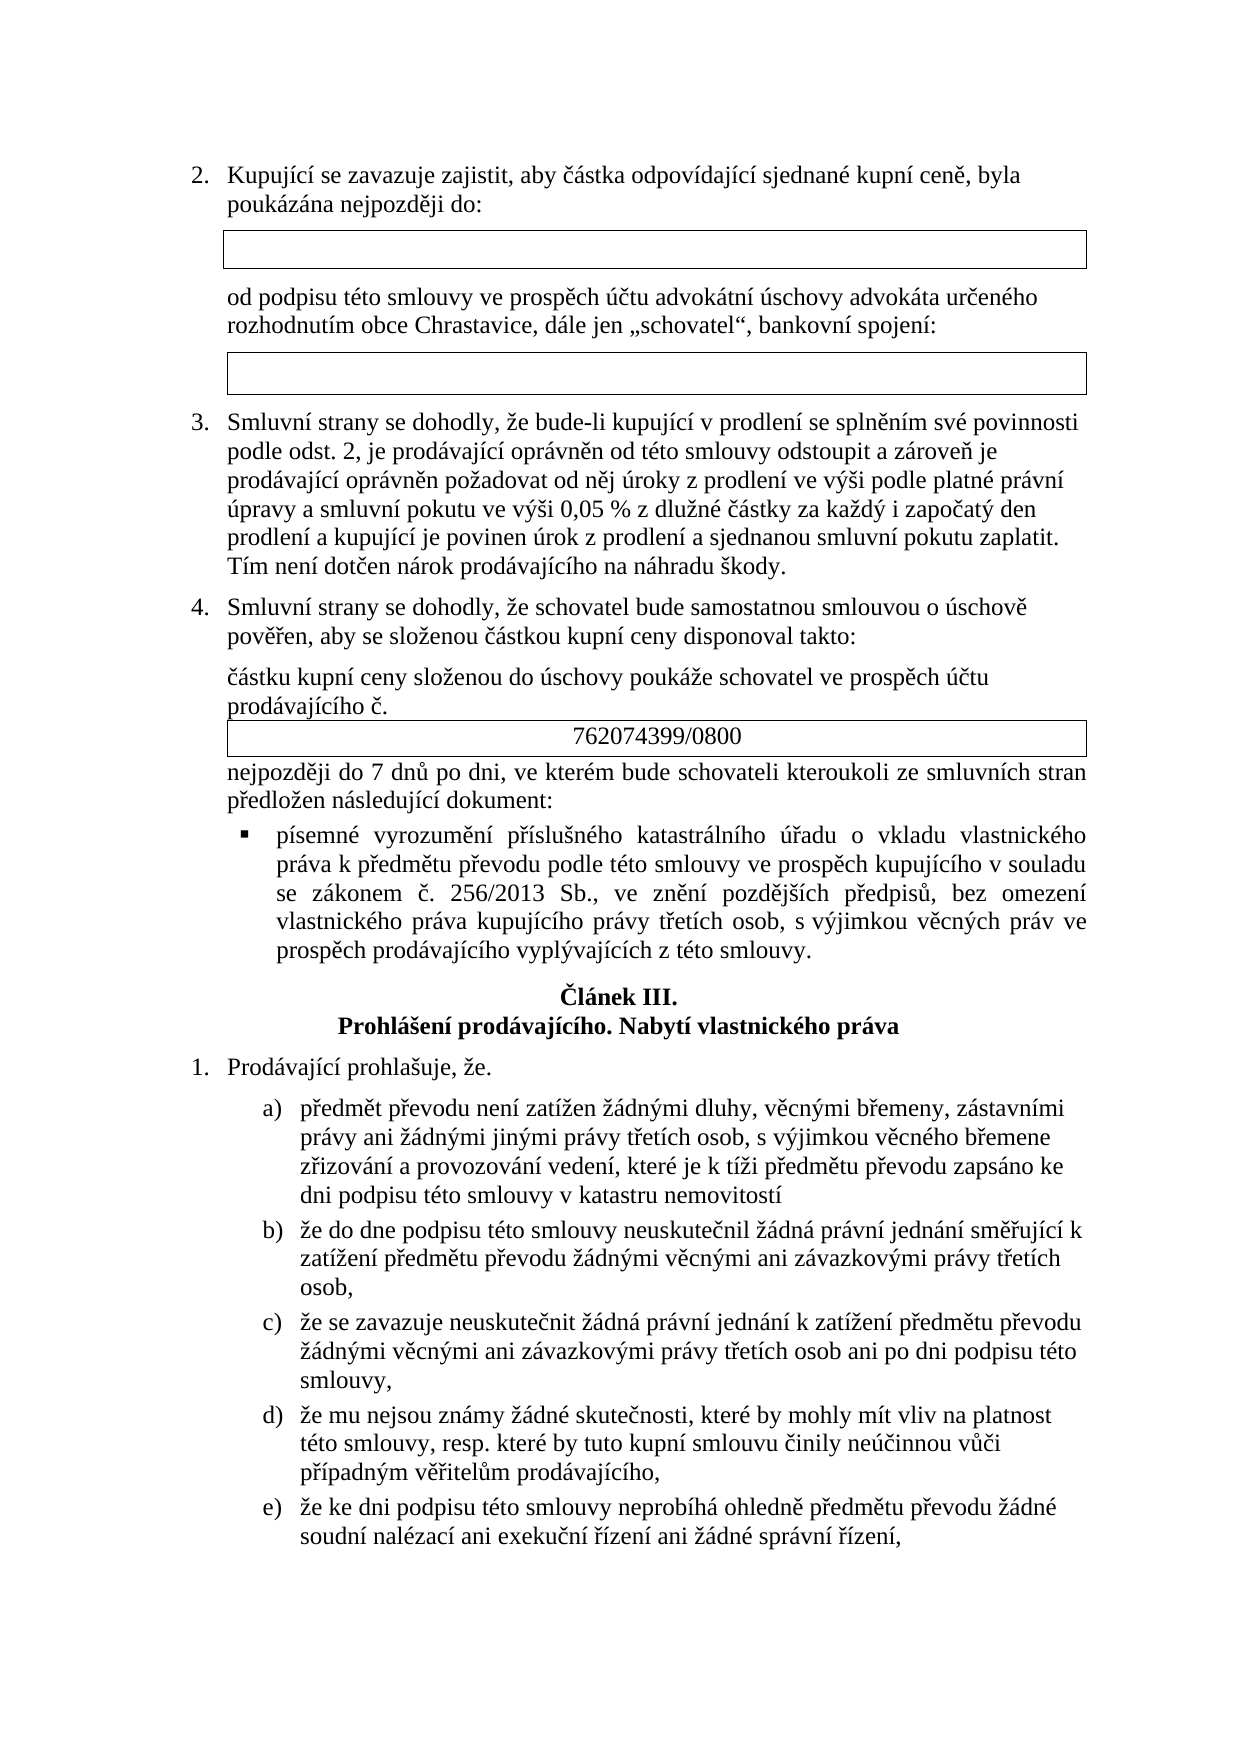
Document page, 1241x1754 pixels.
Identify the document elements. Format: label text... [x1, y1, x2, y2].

text nejpozději do 7 dnů po dni, ve kterém bude schovateli kteroukoli ze smluvních stran předložen následující dokument: [227, 757, 1087, 814]
text částku kupní ceny složenou do úschovy poukáže schovatel ve prospěch účtu prodávajícího č. [227, 662, 1087, 720]
list písemné vyrozumění příslušného katastrálního úřadu o vkladu vlastnického práva k předmětu převodu podle této smlouvy ve prospěch kupujícího v souladu se zákonem č. 256/2013 Sb., ve znění pozdějších předpisů, bez omezení vlastnického práva kupujícího právy třetích osob, s výjimkou věcných práv ve prospěch prodávajícího vyplývajících z této smlouvy. [238, 820, 1087, 964]
table_header 762074399/0800 [228, 721, 1086, 756]
text Článek III. [150, 982, 1087, 1011]
list Smluvní strany se dohodly, že schovatel bude samostatnou smlouvou o úschově pověřen, aby se složenou částkou kupní ceny disponoval takto: [191, 592, 1087, 650]
text Prohlášení prodávajícího. Nabytí vlastnického práva [150, 1011, 1087, 1040]
list že do dne podpisu této smlouvy neuskutečnil žádná právní jednání směřující k zatížení předmětu převodu žádnými věcnými ani závazkovými právy třetích osob, [262, 1215, 1087, 1301]
list Prodávající prohlašuje, že. [191, 1052, 1087, 1081]
list Smluvní strany se dohodly, že bude-li kupující v prodlení se splněním své povinnosti podle odst. 2, je prodávající oprávněn od této smlouvy odstoupit a zároveň je prodávající oprávněn požadovat od něj úroky z prodlení ve výši podle platné právní úpravy a smluvní pokutu ve výši 0,05 % z dlužné částky za každý i započatý den prodlení a kupující je povinen úrok z prodlení a sjednanou smluvní pokutu zaplatit. Tím není dotčen nárok prodávajícího na náhradu škody. [191, 407, 1087, 580]
list Kupující se zavazuje zajistit, aby částka odpovídající sjednané kupní ceně, byla poukázána nejpozději do: [191, 160, 1087, 218]
list předmět převodu není zatížen žádnými dluhy, věcnými břemeny, zástavními právy ani žádnými jinými právy třetích osob, s výjimkou věcného břemene zřizování a provozování vedení, které je k tíži předmětu převodu zapsáno ke dni podpisu této smlouvy v katastru nemovitostí [262, 1093, 1087, 1208]
text od podpisu této smlouvy ve prospěch účtu advokátní úschovy advokáta určeného rozhodnutím obce Chrastavice, dále jen „schovatel“, bankovní spojení: [227, 282, 1087, 339]
list že mu nejsou známy žádné skutečnosti, které by mohly mít vliv na platnost této smlouvy, resp. které by tuto kupní smlouvu činily neúčinnou vůči případným věřitelům prodávajícího, [262, 1400, 1087, 1486]
table_header [228, 353, 1086, 394]
list že se zavazuje neuskutečnit žádná právní jednání k zatížení předmětu převodu žádnými věcnými ani závazkovými právy třetích osob ani po dni podpisu této smlouvy, [262, 1307, 1087, 1393]
table_header [224, 231, 1086, 268]
list že ke dni podpisu této smlouvy neprobíhá ohledně předmětu převodu žádné soudní nalézací ani exekuční řízení ani žádné správní řízení, [262, 1492, 1087, 1550]
